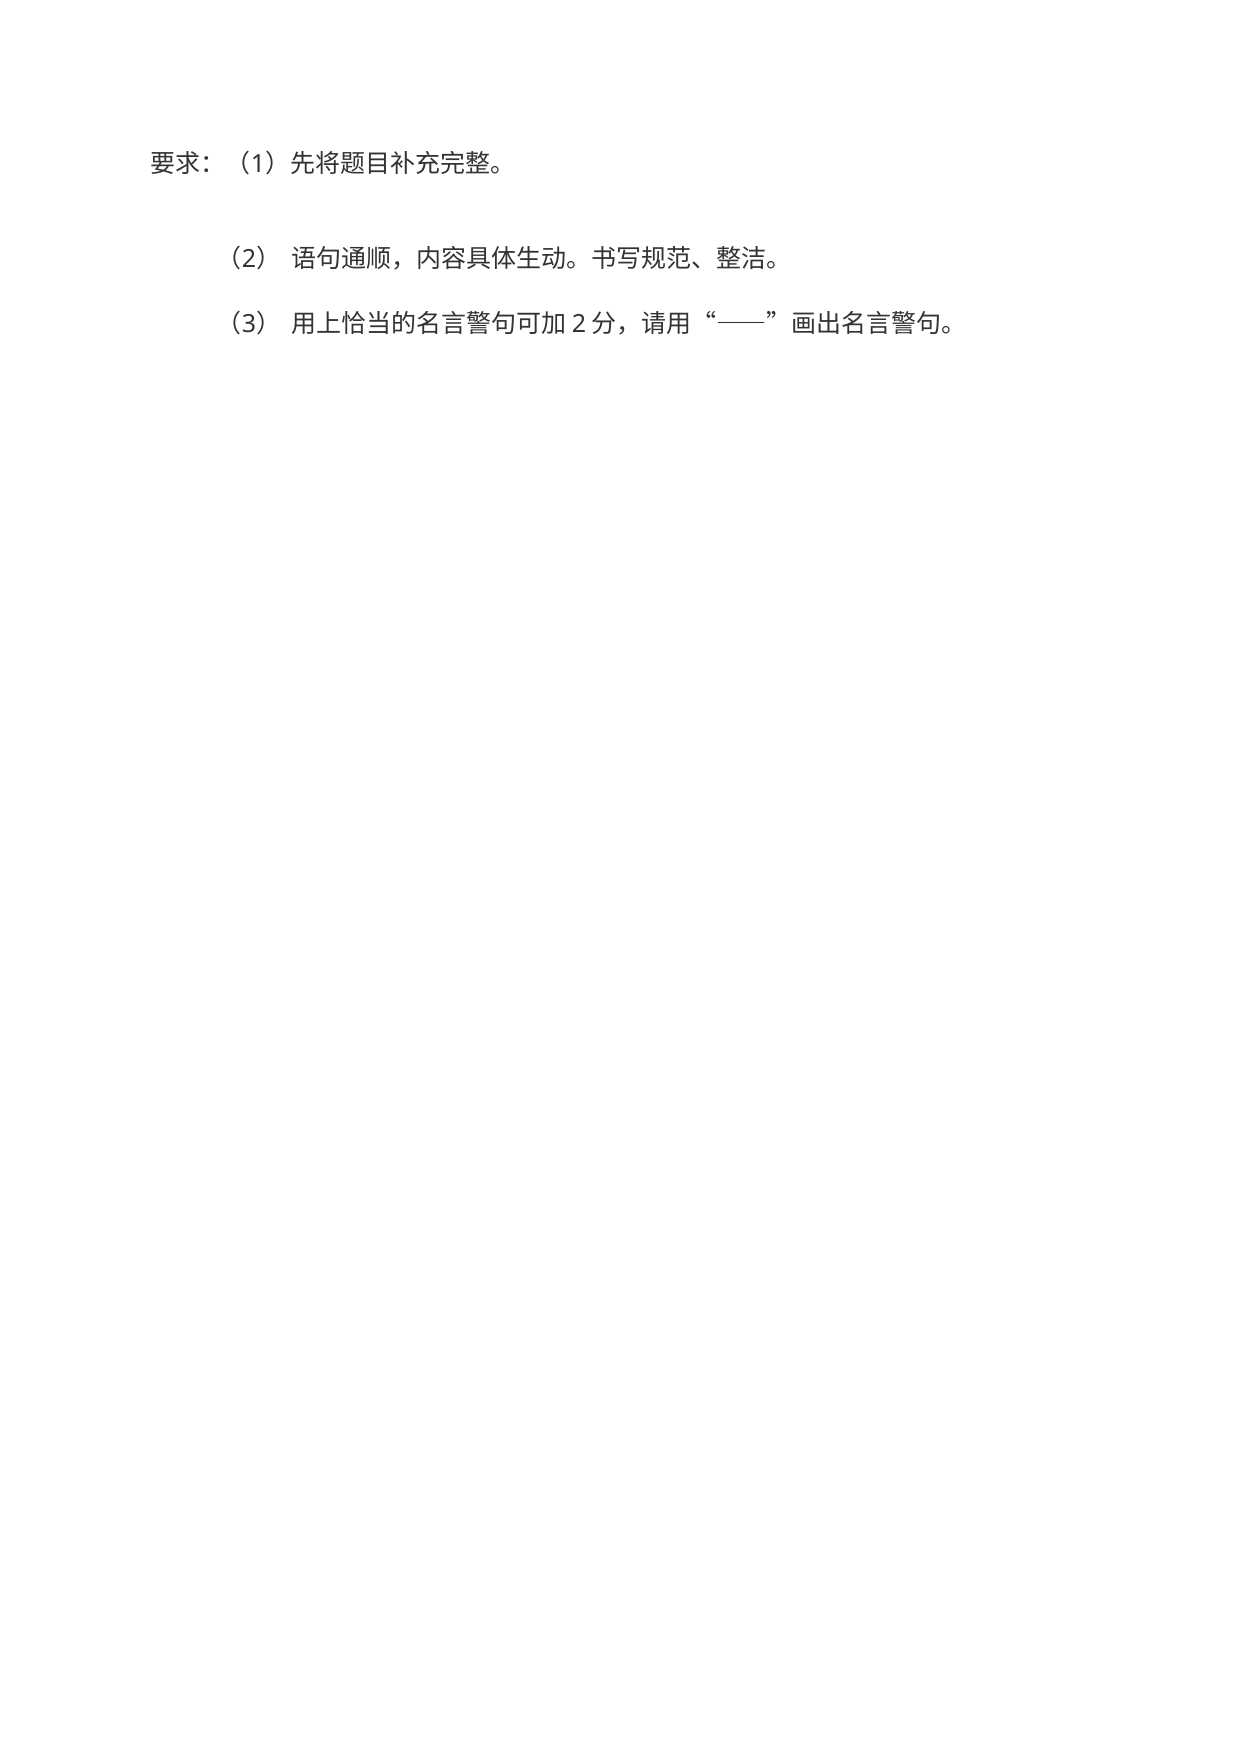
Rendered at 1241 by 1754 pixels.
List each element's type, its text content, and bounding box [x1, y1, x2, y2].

list 语句通顺，内容具体生动。书写规范、整洁。 [217, 224, 1122, 289]
list 用上恰当的名言警句可加2分，请用“——”画出名言警句。 [217, 289, 1122, 354]
text 要求：（1）先将题目补充完整。 [118, 129, 1122, 194]
